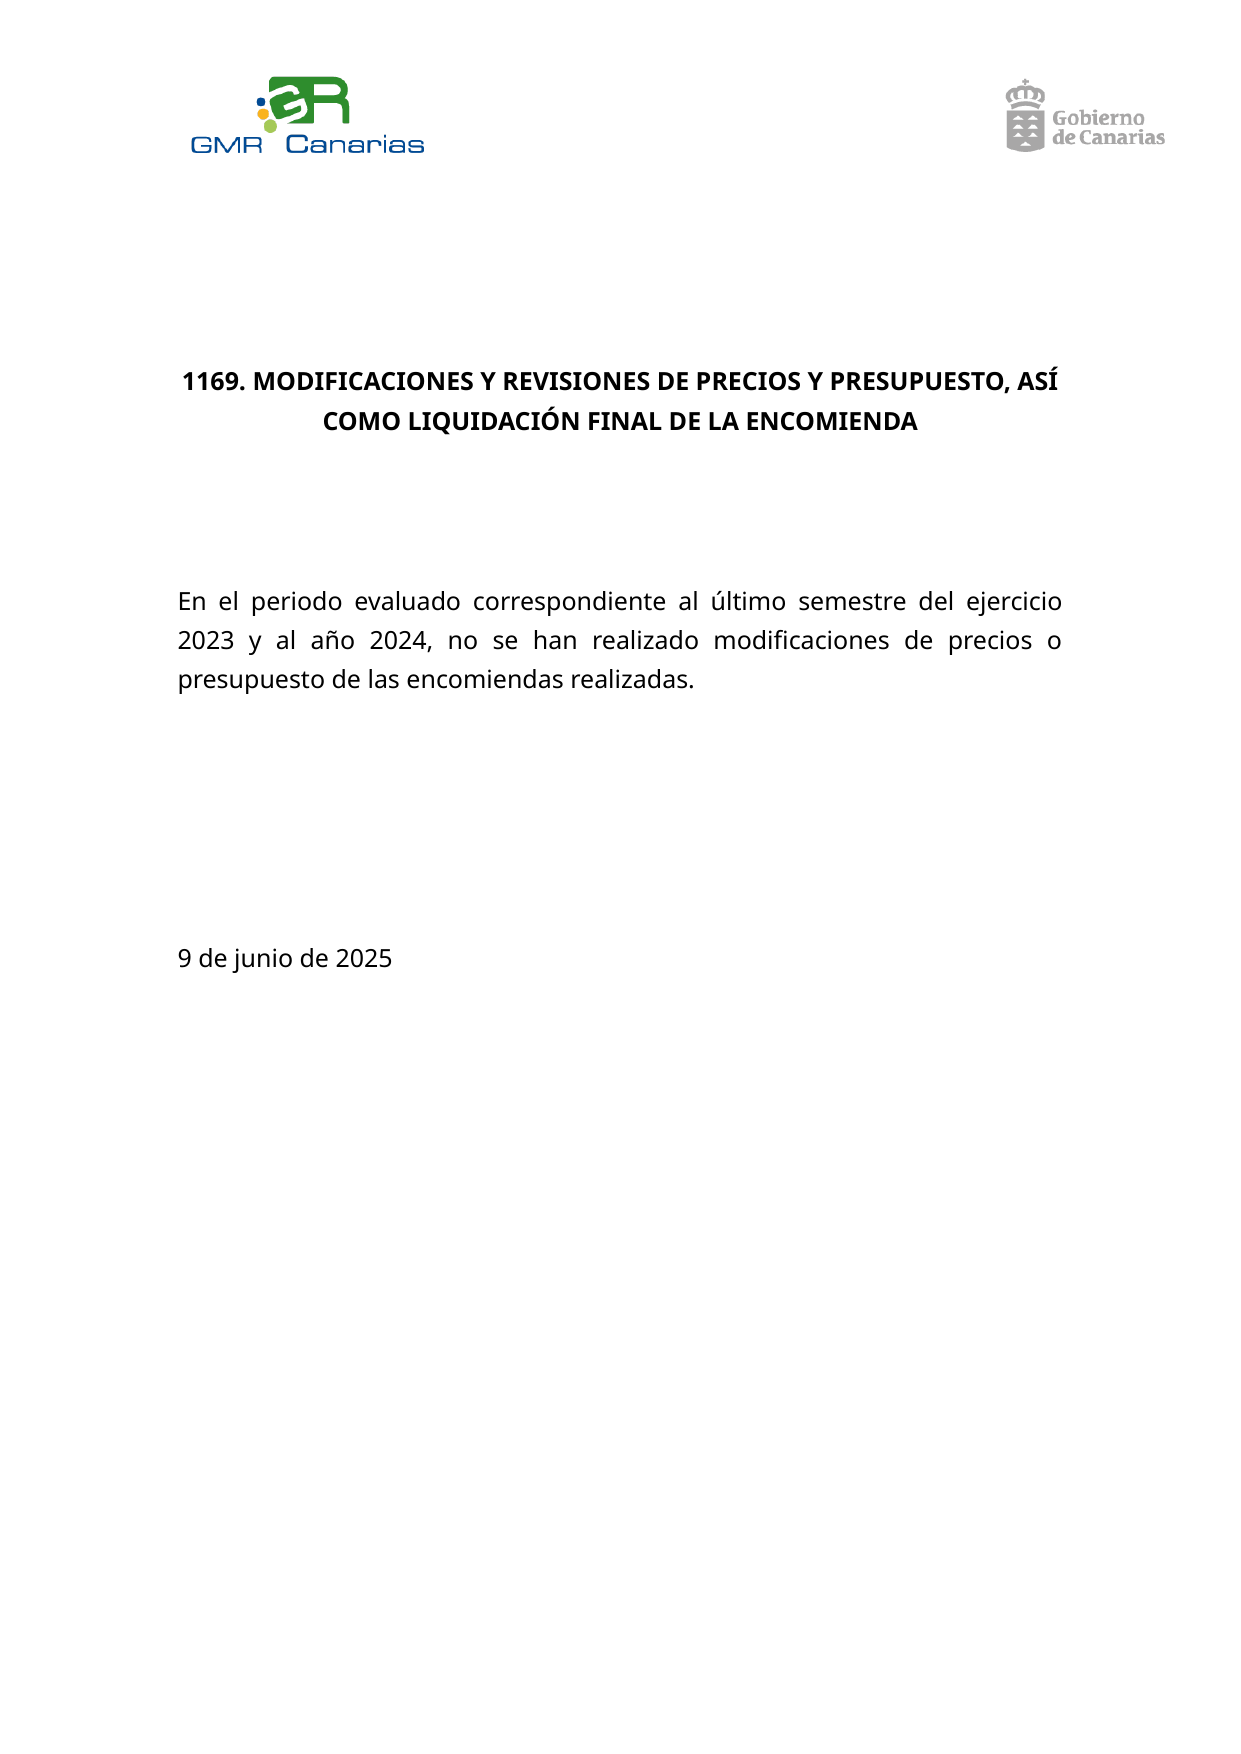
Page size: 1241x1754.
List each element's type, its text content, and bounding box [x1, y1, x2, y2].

text 9 de junio de 2025 [177, 941, 1063, 975]
text 1169. MODIFICACIONES Y REVISIONES DE PRECIOS Y PRESUPUESTO, ASÍ COMO LIQUIDACIÓN FINAL DE LA ENCOMIENDA [177, 364, 1063, 437]
text En el periodo evaluado correspondiente al último semestre del ejercicio 2023 y al año 2024, no se han realizado modificaciones de precios o presupuesto de las encomiendas realizadas. [177, 583, 1063, 696]
picture [998, 73, 1169, 156]
picture [188, 73, 425, 156]
